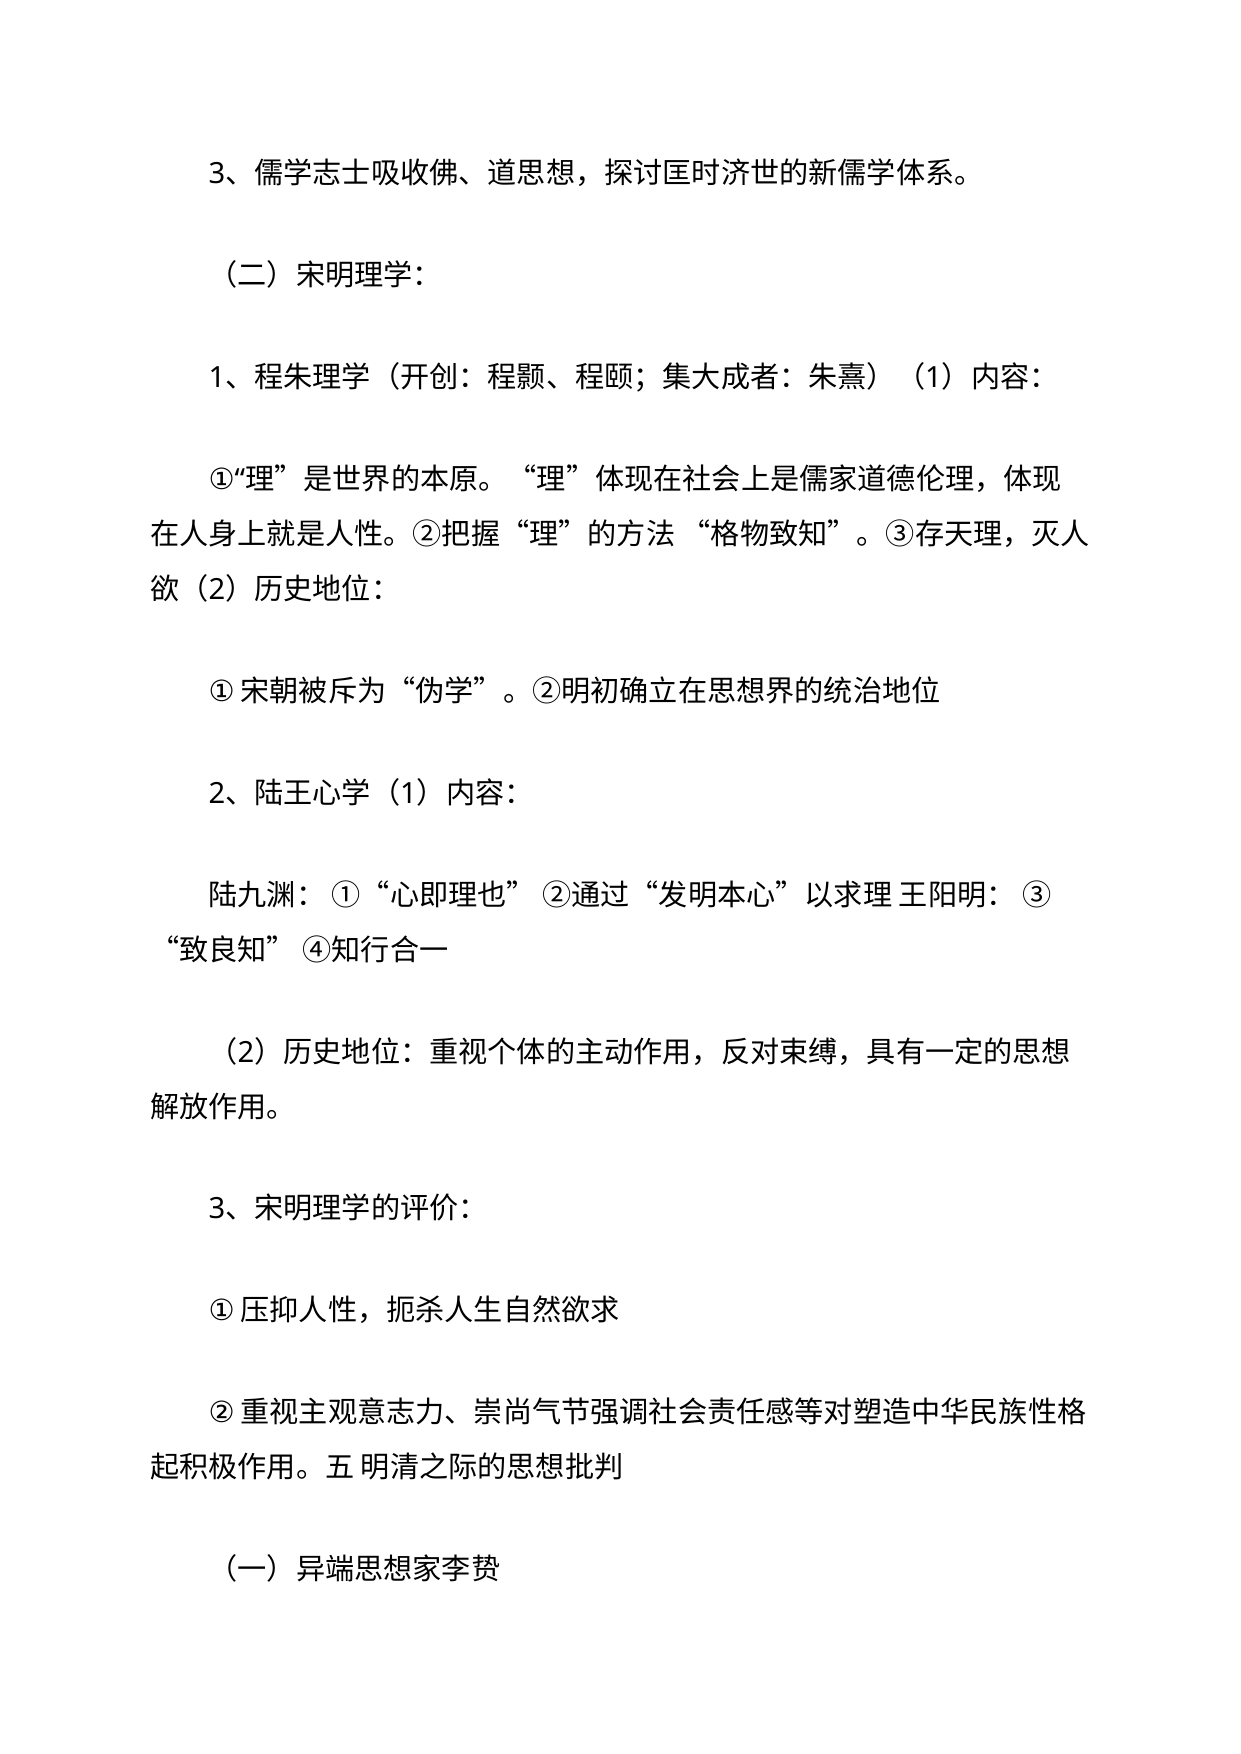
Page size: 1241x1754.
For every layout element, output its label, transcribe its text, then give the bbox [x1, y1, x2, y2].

text （二）宋明理学： [150, 252, 1090, 294]
text 3、宋明理学的评价： [150, 1185, 1090, 1227]
text 陆九渊： ①“心即理也” ②通过“发明本心”以求理 王阳明： ③“致良知” ④知行合一 [150, 872, 1090, 969]
text ①宋朝被斥为“伪学”。②明初确立在思想界的统治地位 [150, 668, 1090, 710]
text 2、陆王心学（1）内容： [150, 769, 1090, 812]
text 3、儒学志士吸收佛、道思想，探讨匡时济世的新儒学体系。 [150, 150, 1090, 192]
text （2）历史地位：重视个体的主动作用，反对束缚，具有一定的思想解放作用。 [150, 1028, 1090, 1126]
text ②重视主观意志力、崇尚气节强调社会责任感等对塑造中华民族性格起积极作用。五 明清之际的思想批判 [150, 1389, 1090, 1486]
text 1、程朱理学（开创：程颢、程颐；集大成者：朱熹）（1）内容： [150, 354, 1090, 396]
text （一）异端思想家李贽 [150, 1546, 1090, 1588]
text ①“理”是世界的本原。“理”体现在社会上是儒家道德伦理，体现在人身上就是人性。②把握“理”的方法 “格物致知”。③存天理，灭人欲（2）历史地位： [150, 456, 1090, 608]
text ①压抑人性，扼杀人生自然欲求 [150, 1287, 1090, 1329]
